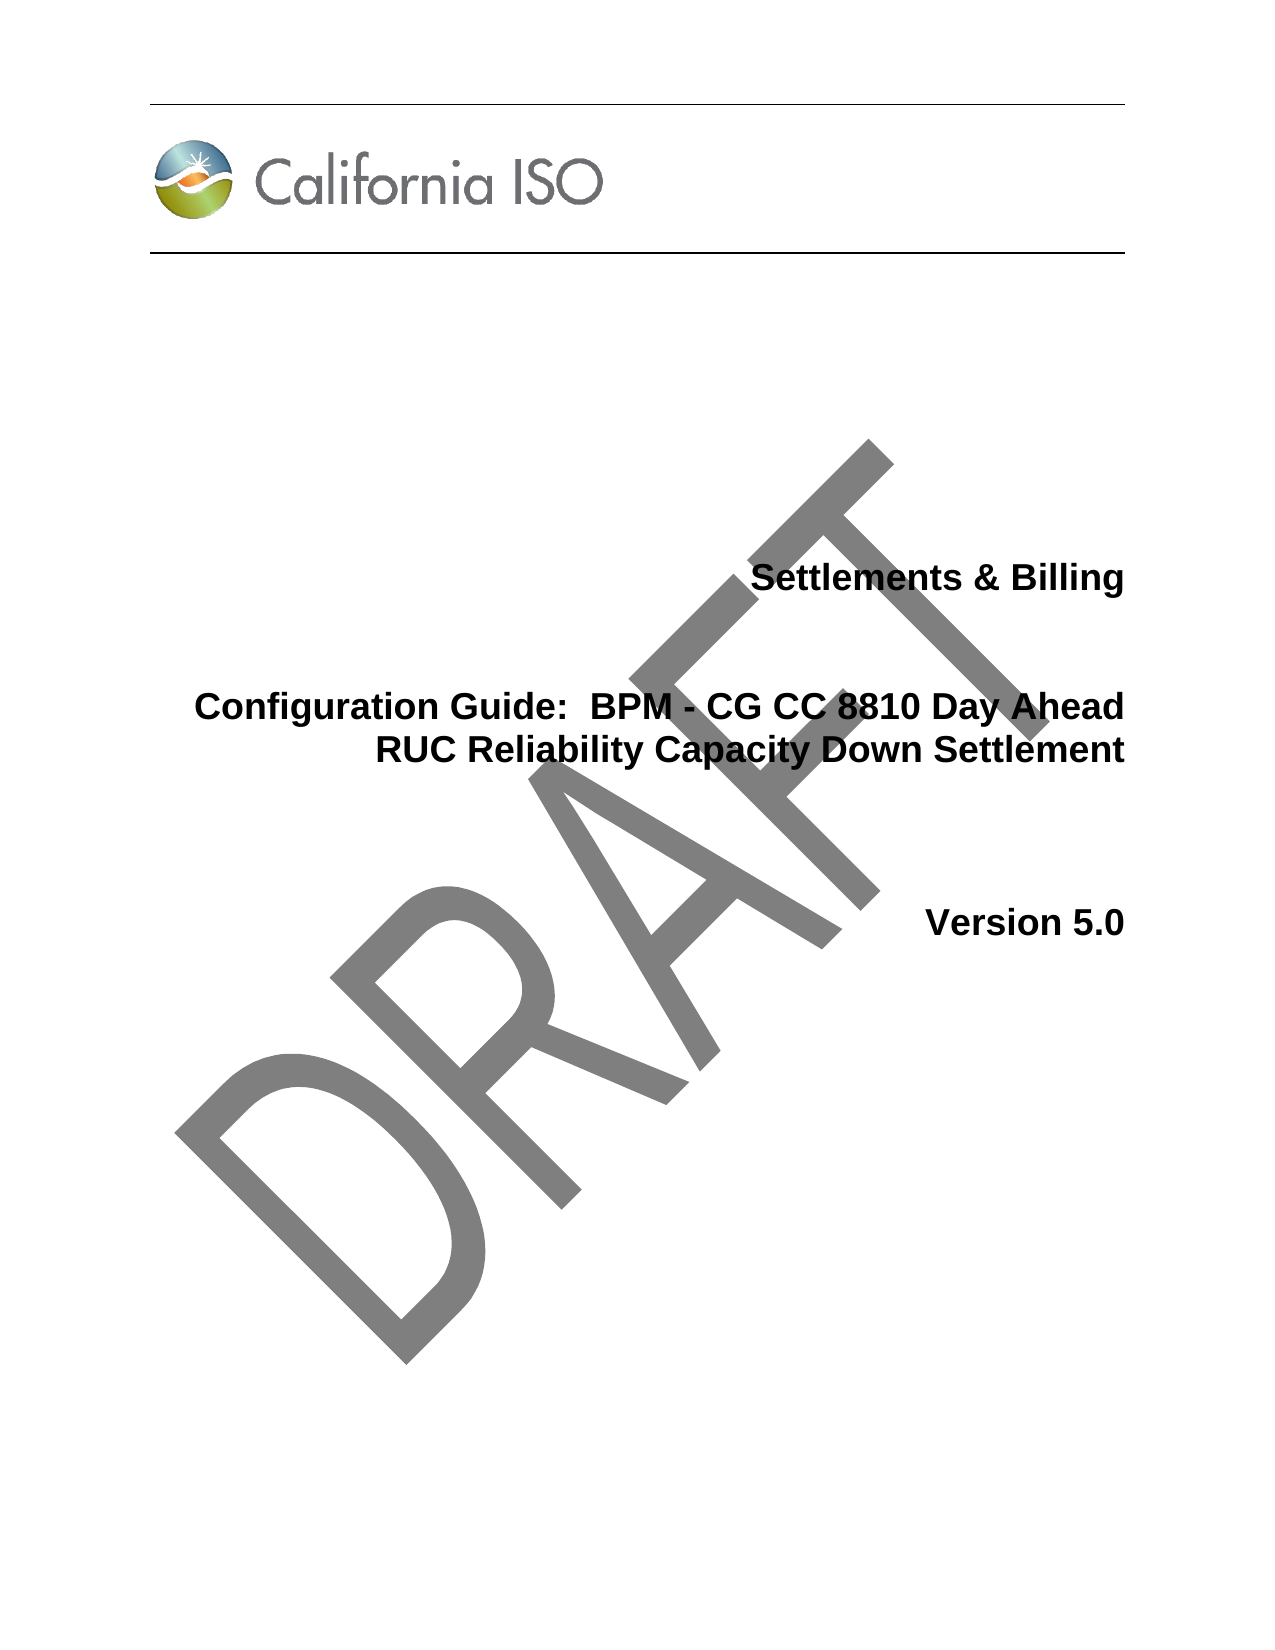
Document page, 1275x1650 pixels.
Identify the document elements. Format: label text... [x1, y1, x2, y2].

title Configuration Guide: Residual Unit Commitment (RUC) Reliability Capacity Down Settlement [150, 684, 1125, 771]
title Settlements & Billing [150, 555, 1125, 598]
title Version 5.0 [150, 900, 1125, 943]
picture [150, 136, 608, 222]
text CC 8810 [150, 814, 1125, 857]
